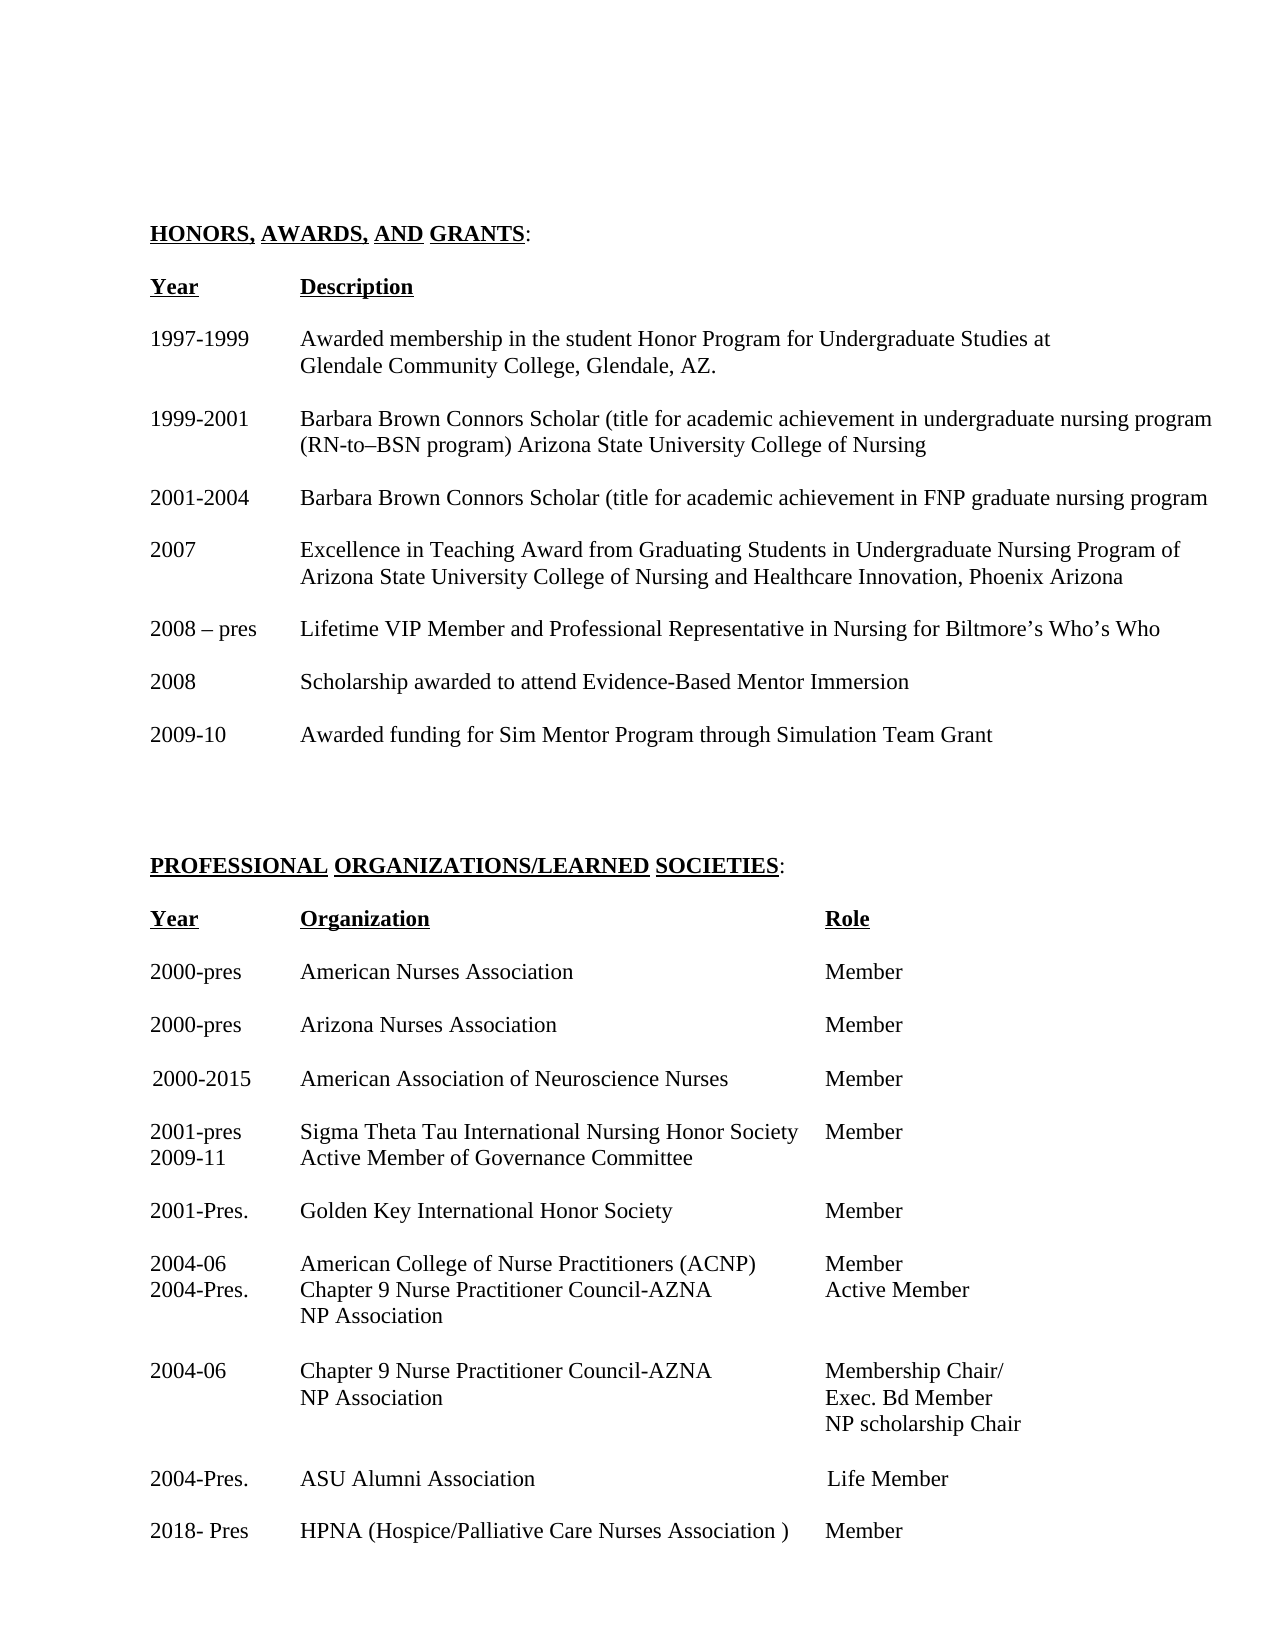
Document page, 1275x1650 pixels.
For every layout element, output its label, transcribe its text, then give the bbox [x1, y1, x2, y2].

text HONORS, AWARDS, AND GRANTS: [150, 220, 1237, 246]
text 2004-Pres. Chapter 9 Nurse Practitioner Council-AZNA Active Member [150, 1276, 1237, 1303]
text 2008 – pres Lifetime VIP Member and Professional Representative in Nursing for Biltmore’s Who’s Who [150, 615, 1237, 642]
subtitle Glendale Community College, Glendale, AZ. [150, 352, 1237, 378]
text 2018- Pres HPNA (Hospice/Palliative Care Nurses Association ) Member [150, 1517, 1237, 1544]
text 2001-Pres. Golden Key International Honor Society Member [150, 1197, 1237, 1223]
text 2008 Scholarship awarded to attend Evidence-Based Mentor Immersion [150, 668, 1237, 694]
text NP Association [150, 1303, 1237, 1329]
subtitle Year Organization Role [150, 905, 1237, 932]
subtitle Awarded membership in the student Honor Program for Undergraduate Studies at [150, 326, 1237, 352]
text 2000-pres American Nurses Association Member [150, 958, 1237, 984]
text 2007 Excellence in Teaching Award from Graduating Students in Undergraduate Nursing Program of Arizona State University College of Nursing and Healthcare Innovation, Phoenix Arizona [150, 536, 1237, 589]
subtitle Barbara Brown Connors Scholar (title for academic achievement in undergraduate nursing program [150, 404, 1237, 431]
subtitle 2001-2004 Barbara Brown Connors Scholar (title for academic achievement in FNP graduate nursing program [150, 484, 1237, 536]
text NP scholarship Chair [150, 1410, 1237, 1436]
subtitle (RN-to–BSN program) Arizona State University College of Nursing [150, 431, 1237, 457]
text 2009-11 Active Member of Governance Committee [150, 1144, 1237, 1171]
text 2004-Pres. ASU Alumni Association Life Member [150, 1465, 1237, 1491]
text 2004-06 American College of Nurse Practitioners (ACNP) Member [150, 1250, 1237, 1276]
text 2009-10 Awarded funding for Sim Mentor Program through Simulation Team Grant [150, 721, 1237, 747]
text 2001-pres Sigma Theta Tau International Nursing Honor Society Member [150, 1118, 1237, 1144]
subtitle Year Description [150, 273, 1237, 299]
text NP Association Exec. Bd Member [150, 1384, 1237, 1410]
text 2000-2015 American Association of Neuroscience Nurses Member [141, 1065, 1237, 1092]
text 2004-06 Chapter 9 Nurse Practitioner Council-AZNA Membership Chair/ [150, 1357, 1237, 1384]
text PROFESSIONAL ORGANIZATIONS/LEARNED SOCIETIES: [150, 853, 1237, 879]
text 2000-pres Arizona Nurses Association Member [150, 1011, 1237, 1037]
